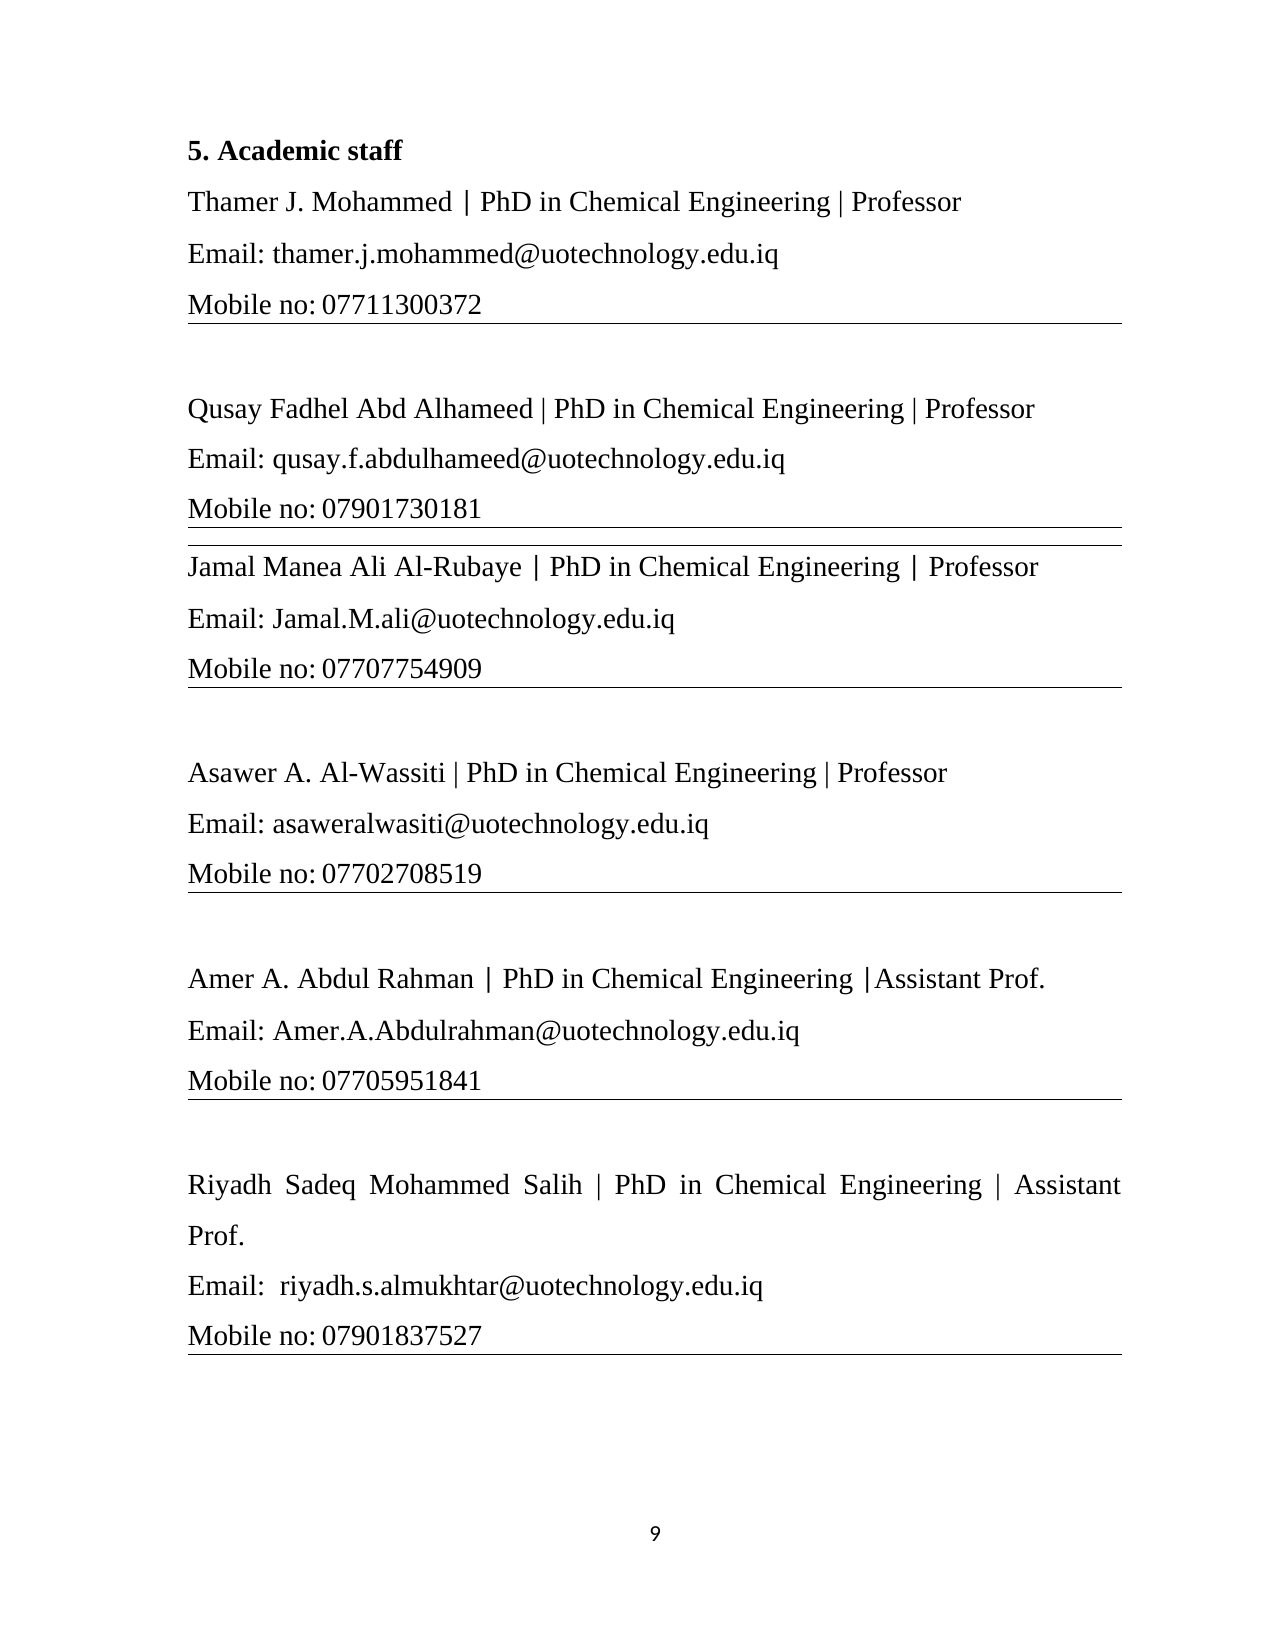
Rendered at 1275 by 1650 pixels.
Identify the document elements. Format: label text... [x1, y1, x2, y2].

text Amer A. Abdul Rahman | PhD in Chemical Engineering |Assistant Prof. [187, 960, 1122, 995]
text Email: Amer.A.Abdulrahman@uotechnology.edu.iq [187, 1013, 1122, 1047]
list Academic staff [187, 133, 1122, 166]
text Email: asaweralwasiti@uotechnology.edu.iq [187, 806, 1122, 839]
text Thamer J. Mohammed | PhD in Chemical Engineering | Professor [187, 183, 1122, 219]
text Mobile no: 07705951841 [187, 1063, 1122, 1100]
text Qusay Fadhel Abd Alhameed | PhD in Chemical Engineering | Professor [187, 391, 1122, 424]
text Mobile no: 07901837527 [187, 1318, 1122, 1355]
text Riyadh Sadeq Mohammed Salih | PhD in Chemical Engineering | Assistant Prof. [187, 1167, 1122, 1251]
text Email: thamer.j.mohammed@uotechnology.edu.iq [187, 237, 1122, 270]
text Mobile no: 07702708519 [187, 856, 1122, 893]
text Asawer A. Al-Wassiti | PhD in Chemical Engineering | Professor [187, 755, 1122, 789]
text Mobile no: 07901730181 [187, 491, 1122, 528]
text Email: qusay.f.abdulhameed@uotechnology.edu.iq [187, 441, 1122, 474]
text Mobile no: 07707754909 [187, 648, 1122, 688]
text Jamal Manea Ali Al-Rubaye | PhD in Chemical Engineering | Professor [187, 546, 1122, 583]
text Email: Jamal.M.ali@uotechnology.edu.iq [187, 598, 1122, 635]
text Mobile no: 07711300372 [187, 287, 1122, 324]
text Email: riyadh.s.almukhtar@uotechnology.edu.iq [187, 1268, 1122, 1301]
